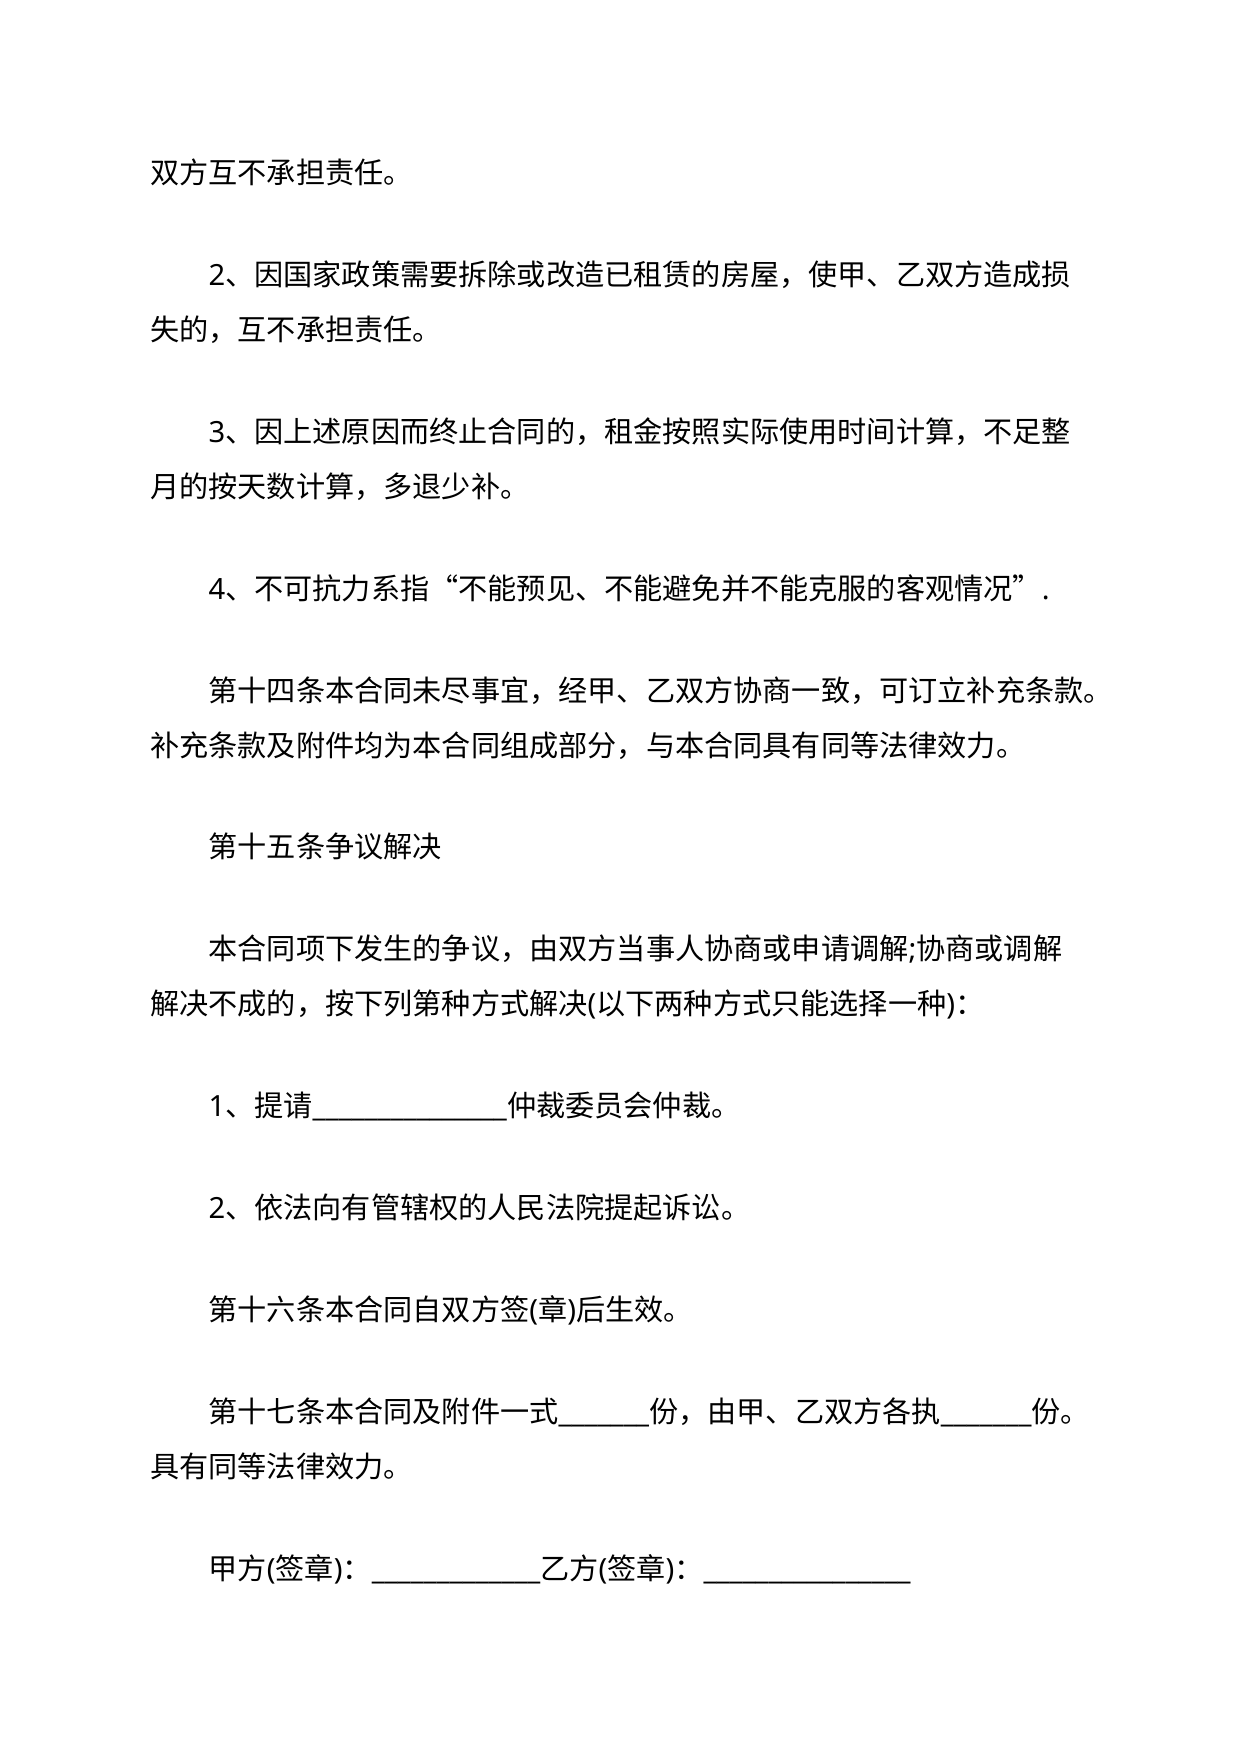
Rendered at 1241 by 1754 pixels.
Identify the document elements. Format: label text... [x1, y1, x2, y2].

text 第十四条本合同未尽事宜，经甲、乙双方协商一致，可订立补充条款。补充条款及附件均为本合同组成部分，与本合同具有同等法律效力。 [150, 667, 1090, 764]
text 2、依法向有管辖权的人民法院提起诉讼。 [150, 1185, 1090, 1227]
text 3、因上述原因而终止合同的，租金按照实际使用时间计算，不足整月的按天数计算，多退少补。 [150, 408, 1090, 506]
text 甲方(签章)：_____________乙方(签章)：________________ [150, 1545, 1090, 1588]
text 2、因国家政策需要拆除或改造已租赁的房屋，使甲、乙双方造成损失的，互不承担责任。 [150, 252, 1090, 349]
text 4、不可抗力系指“不能预见、不能避免并不能克服的客观情况”. [150, 565, 1090, 608]
text 第十五条争议解决 [150, 824, 1090, 866]
text 第十六条本合同自双方签(章)后生效。 [150, 1287, 1090, 1329]
text 第十七条本合同及附件一式_______份，由甲、乙双方各执_______份。具有同等法律效力。 [150, 1389, 1090, 1486]
text 1、提请_______________仲裁委员会仲裁。 [150, 1083, 1090, 1125]
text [150, 150, 1090, 192]
text 本合同项下发生的争议，由双方当事人协商或申请调解;协商或调解解决不成的，按下列第种方式解决(以下两种方式只能选择一种)： [150, 926, 1090, 1023]
